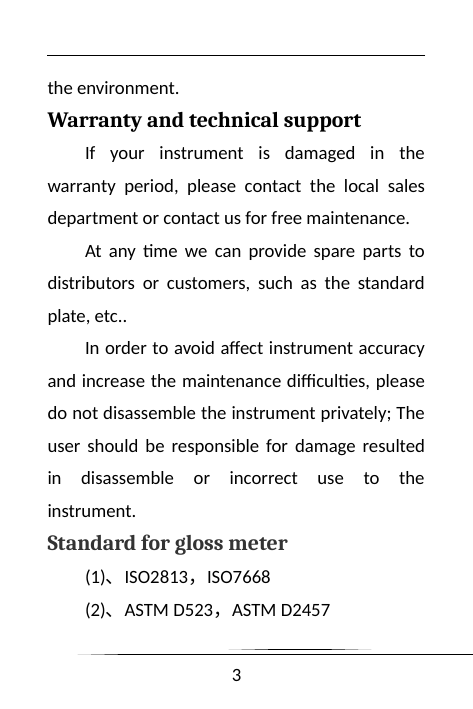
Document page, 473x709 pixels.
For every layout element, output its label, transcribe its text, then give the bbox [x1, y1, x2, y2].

text (2)、ASTM D523，ASTM D2457 [47, 592, 425, 624]
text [47, 72, 425, 104]
text Warranty and technical support [47, 104, 425, 137]
text In order to avoid affect instrument accuracy and increase the maintenance difficulties, please do not disassemble the instrument privately; The user should be responsible for damage resulted in disassemble or incorrect use to the instrument. [47, 332, 425, 527]
text (1)、ISO2813，ISO7668 [47, 559, 425, 592]
text Standard for gloss meter [47, 527, 425, 559]
text At any time we can provide spare parts to distributors or customers, such as the standard plate, etc.. [47, 234, 425, 332]
text If your instrument is damaged in the warranty period, please contact the local sales department or contact us for free maintenance. [47, 137, 425, 234]
